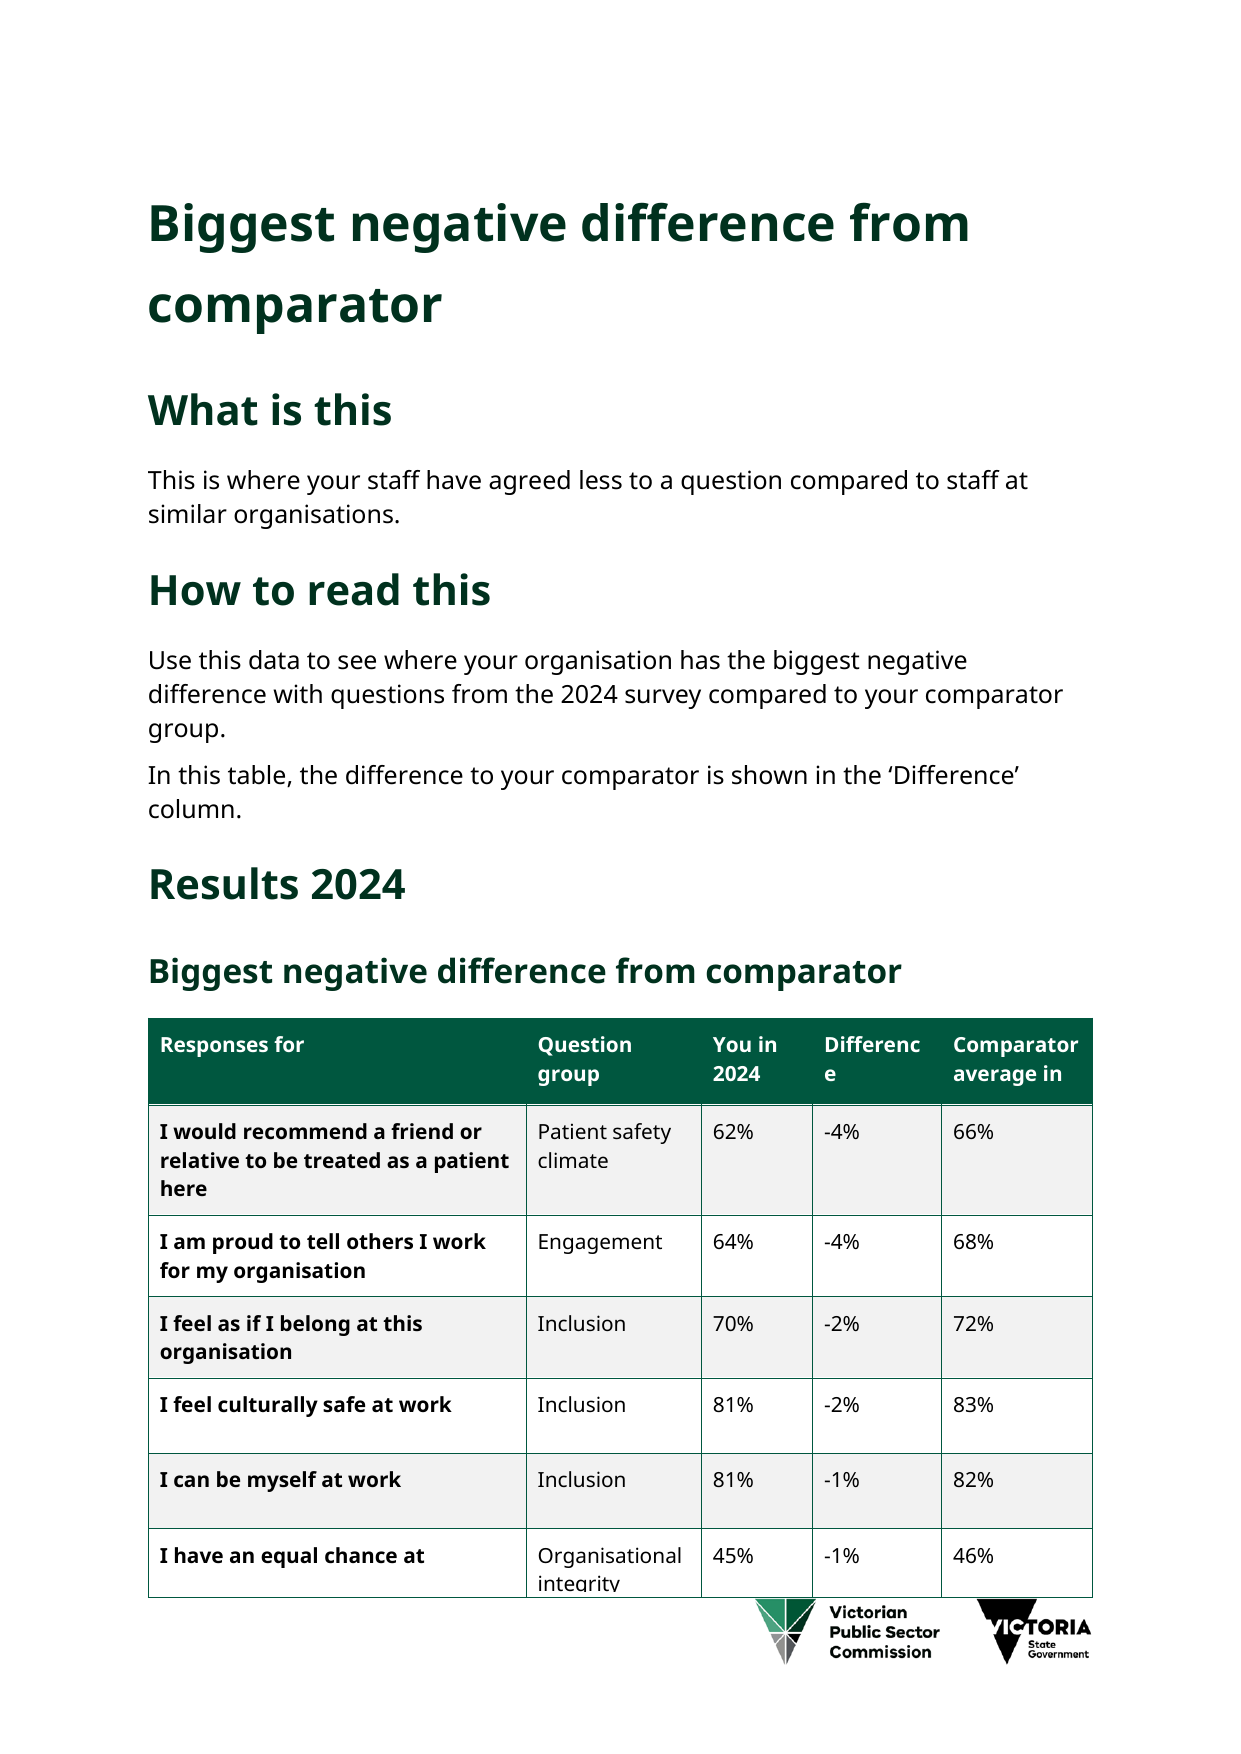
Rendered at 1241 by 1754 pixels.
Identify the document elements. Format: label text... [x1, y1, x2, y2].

text In this table, the difference to your comparator is shown in the ‘Difference’ column. [148, 758, 1092, 826]
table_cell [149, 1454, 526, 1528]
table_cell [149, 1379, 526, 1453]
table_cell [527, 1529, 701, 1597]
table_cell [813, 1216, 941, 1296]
text This is where your staff have agreed less to a question compared to staff at similar organisations. [148, 463, 1092, 531]
subtitle How to read this [148, 560, 1092, 617]
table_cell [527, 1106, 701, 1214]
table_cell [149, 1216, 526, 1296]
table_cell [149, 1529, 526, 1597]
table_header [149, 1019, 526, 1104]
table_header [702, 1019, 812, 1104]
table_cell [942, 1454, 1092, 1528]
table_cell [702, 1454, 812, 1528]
text Use this data to see where your organisation has the biggest negative difference with questions from the 2024 survey compared to your comparator group. [148, 643, 1092, 745]
subtitle Biggest negative difference from comparator [148, 948, 1092, 993]
subtitle What is this [148, 380, 1092, 437]
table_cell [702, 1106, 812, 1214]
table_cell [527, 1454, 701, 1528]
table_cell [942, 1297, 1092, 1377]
subtitle Biggest negative difference from comparator [148, 188, 1092, 338]
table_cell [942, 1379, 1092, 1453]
picture [754, 1598, 1093, 1666]
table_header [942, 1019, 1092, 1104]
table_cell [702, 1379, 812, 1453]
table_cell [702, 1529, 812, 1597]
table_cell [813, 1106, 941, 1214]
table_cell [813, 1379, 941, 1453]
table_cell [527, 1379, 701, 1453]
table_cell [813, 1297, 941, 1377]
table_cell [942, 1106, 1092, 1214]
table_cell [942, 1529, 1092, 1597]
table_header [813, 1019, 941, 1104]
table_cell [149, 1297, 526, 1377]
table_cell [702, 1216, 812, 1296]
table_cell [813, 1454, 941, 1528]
subtitle Results 2024 [148, 855, 1092, 912]
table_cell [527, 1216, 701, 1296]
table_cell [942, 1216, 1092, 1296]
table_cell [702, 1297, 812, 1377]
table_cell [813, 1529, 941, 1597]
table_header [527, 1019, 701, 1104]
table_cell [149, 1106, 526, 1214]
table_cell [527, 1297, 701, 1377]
